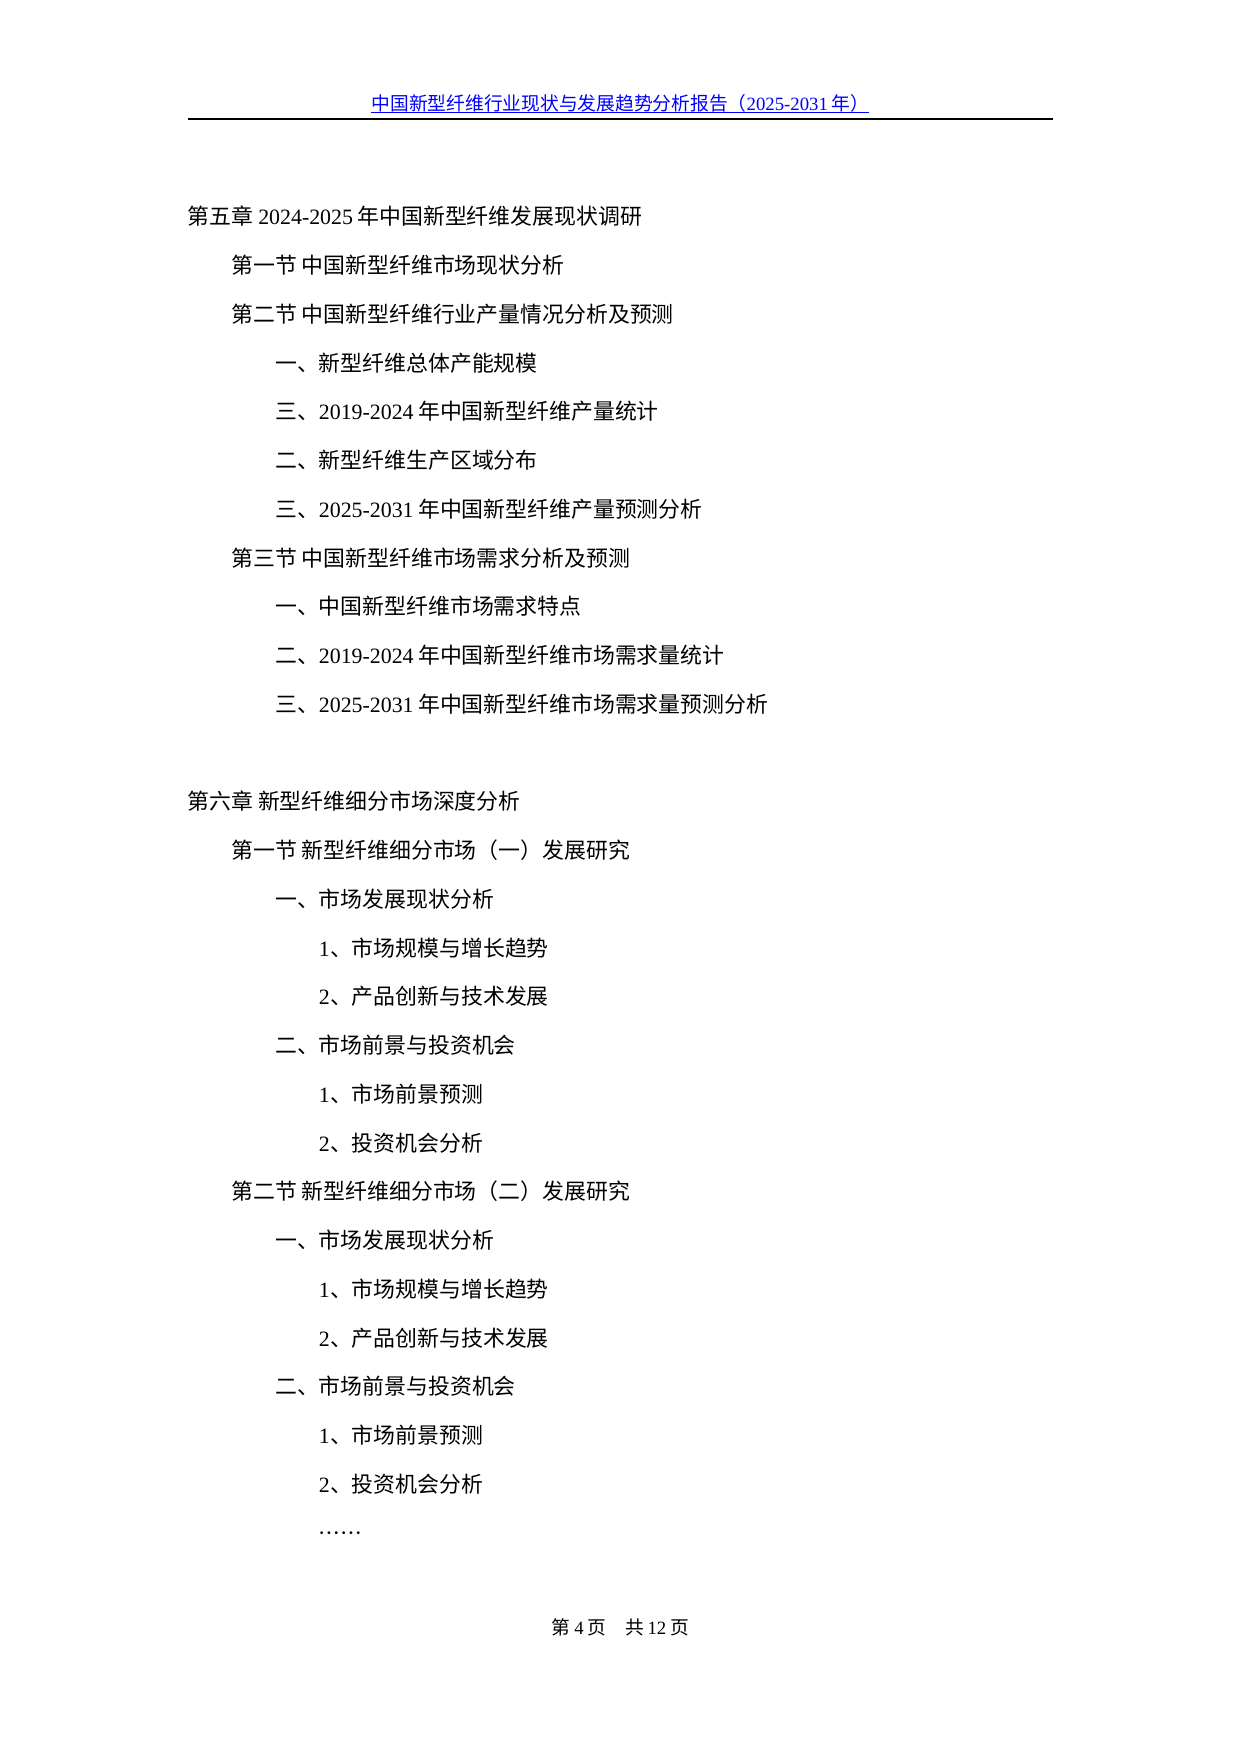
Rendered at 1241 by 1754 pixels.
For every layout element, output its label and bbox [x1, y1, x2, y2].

text [187, 150, 1053, 1548]
